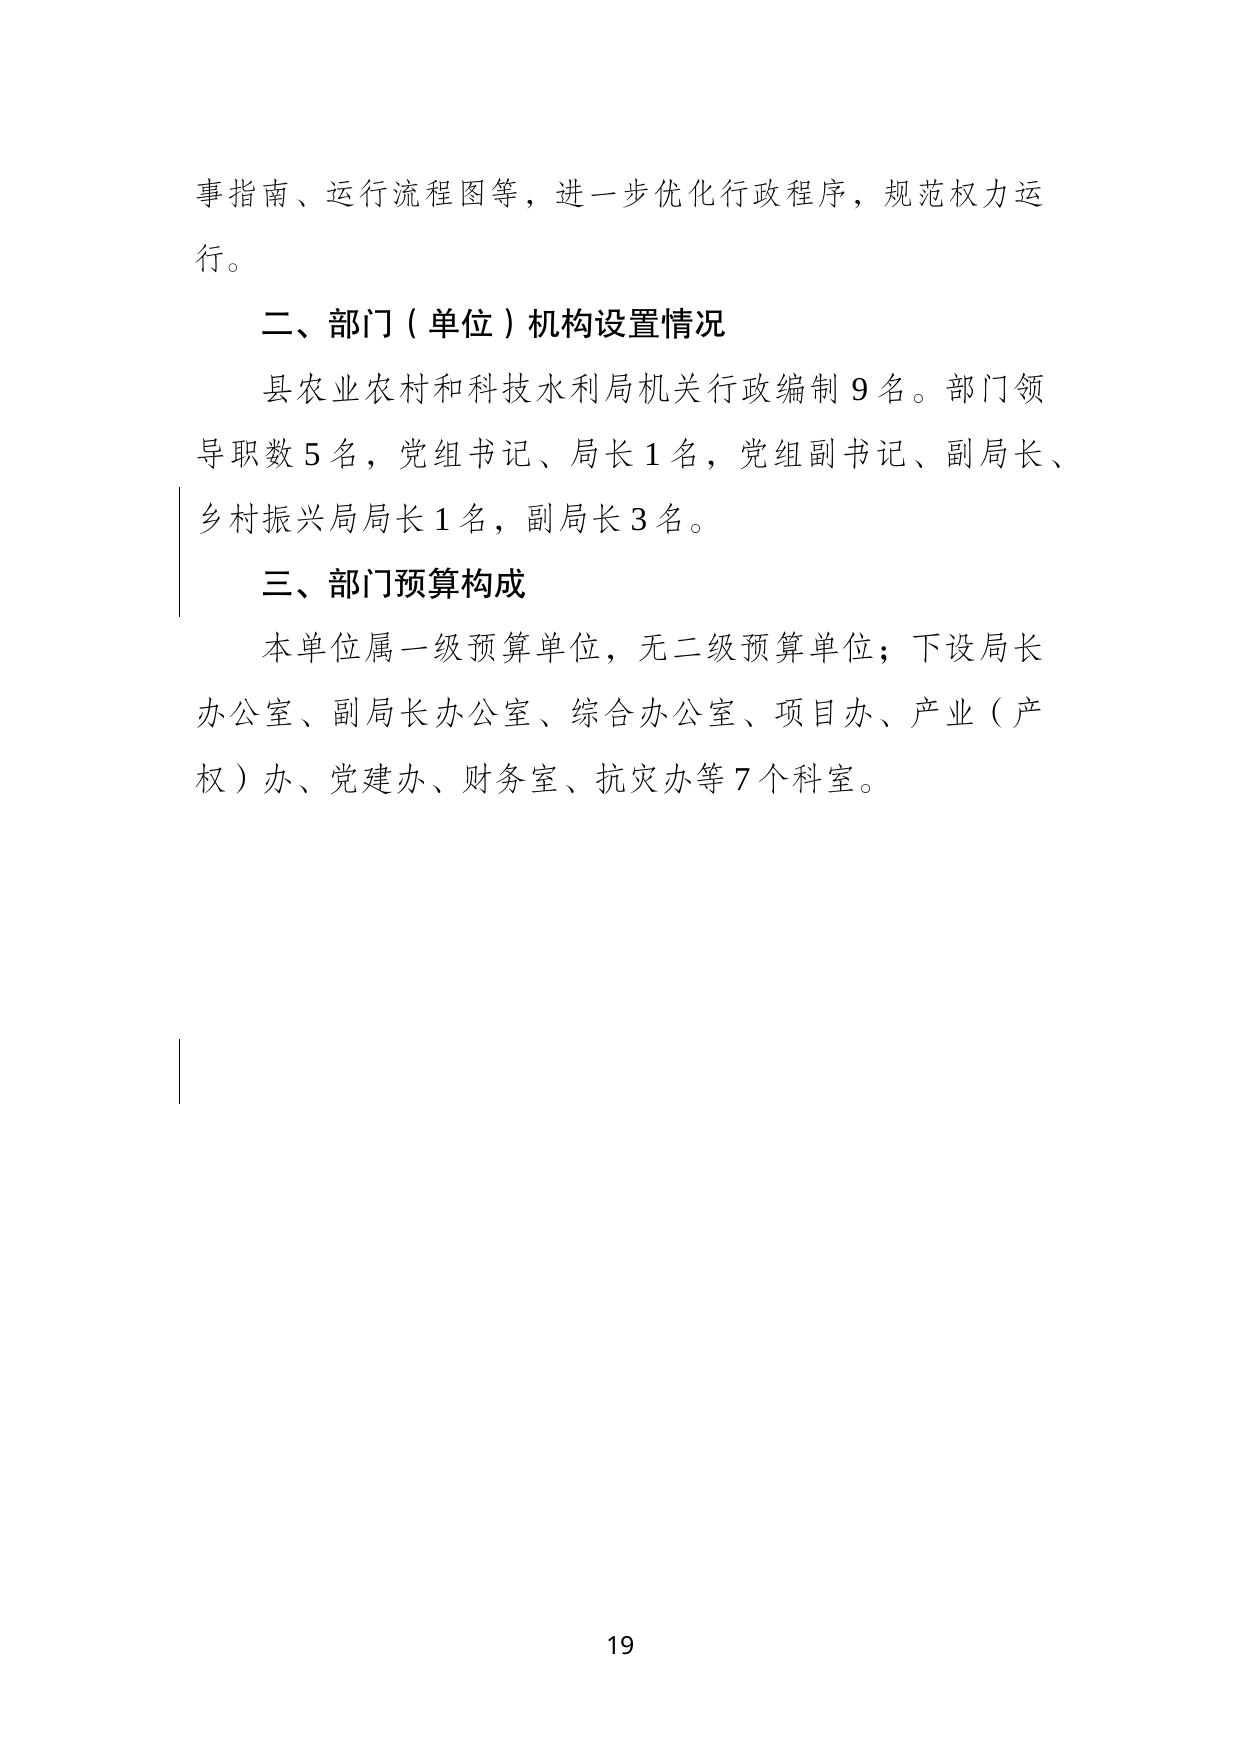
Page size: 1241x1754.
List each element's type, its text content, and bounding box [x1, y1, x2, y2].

text 本单位属一级预算单位，无二级预算单位；下设局长办公室、副局长办公室、综合办公室、项目办、产业（产权）办、党建办、财务室、抗灾办等7个科室。 [194, 617, 1046, 812]
text 三、部门预算构成 [194, 552, 1046, 617]
text 二、部门（单位）机构设置情况 [194, 292, 1046, 357]
text 县农业农村和科技水利局机关行政编制9名。部门领导职数5名，党组书记、局长1名，党组副书记、副局长、乡村振兴局局长1名，副局长3名。 [194, 357, 1046, 552]
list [194, 162, 1046, 292]
